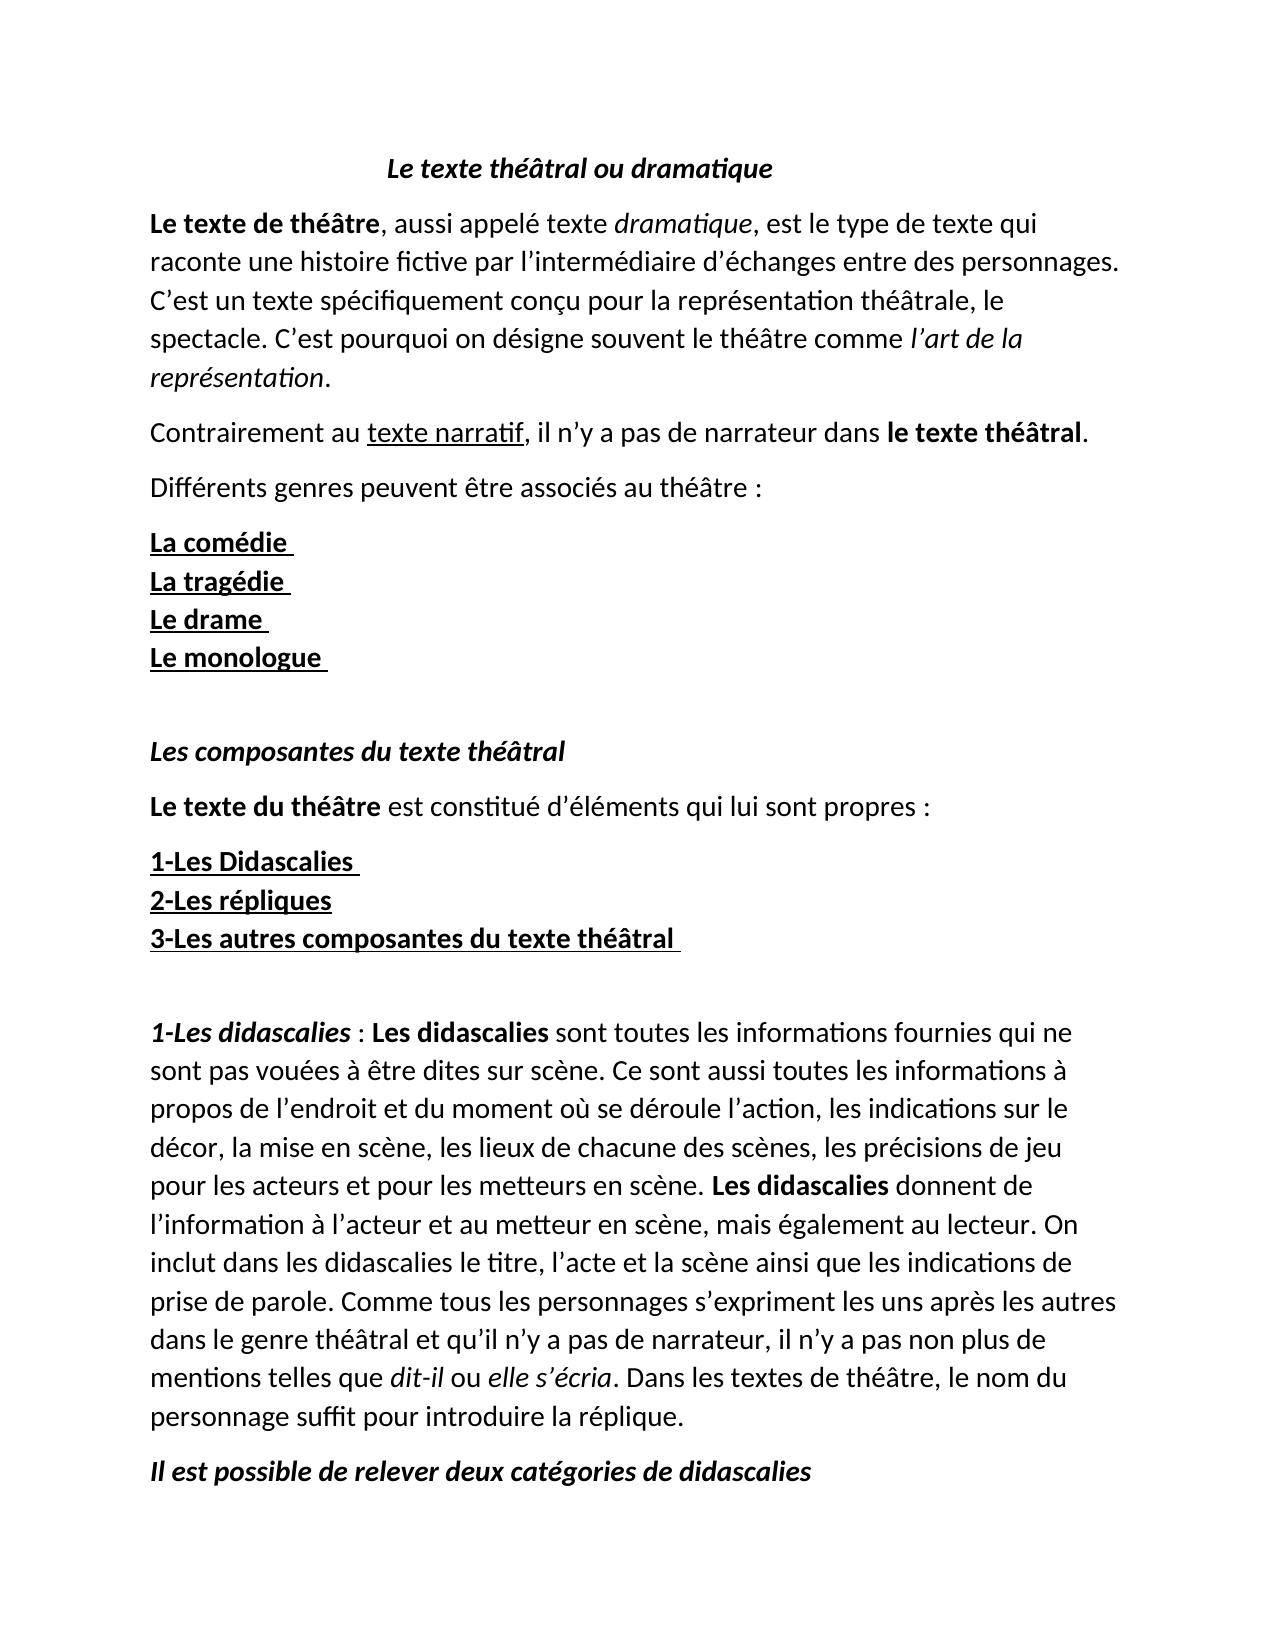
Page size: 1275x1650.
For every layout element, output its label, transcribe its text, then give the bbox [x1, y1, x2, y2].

text La tragédie [150, 563, 1125, 598]
text Différents genres peuvent être associés au théâtre : [150, 469, 1125, 505]
text La comédie [150, 524, 1125, 560]
text 1-Les Didascalies [150, 843, 1125, 879]
text 1-Les didascalies : Les didascalies sont toutes les informations fournies qui ne sont pas vouées à être dites sur scène. Ce sont aussi toutes les informations à propos de l’endroit et du moment où se déroule l’action, les indications sur le décor, la mise en scène, les lieux de chacune des scènes, les précisions de jeu pour les acteurs et pour les metteurs en scène. Les didascalies donnent de l’information à l’acteur et au metteur en scène, mais également au lecteur. On inclut dans les didascalies le titre, l’acte et la scène ainsi que les indications de prise de parole. Comme tous les personnages s’expriment les uns après les autres dans le genre théâtral et qu’il n’y a pas de narrateur, il n’y a pas non plus de mentions telles que dit-il ou elle s’écria. Dans les textes de théâtre, le nom du personnage suffit pour introduire la réplique. [150, 1014, 1125, 1434]
text 2-Les répliques [150, 882, 1125, 917]
text 3-Les autres composantes du texte théâtral [150, 920, 1125, 956]
text Les composantes du texte théâtral [150, 733, 1125, 769]
text Le texte de théâtre, aussi appelé texte dramatique, est le type de texte qui raconte une histoire fictive par l’intermédiaire d’échanges entre des personnages. C’est un texte spécifiquement conçu pour la représentation théâtrale, le spectacle. C’est pourquoi on désigne souvent le théâtre comme l’art de la représentation. [150, 205, 1125, 394]
text Le texte du théâtre est constitué d’éléments qui lui sont propres : [150, 788, 1125, 824]
text Le texte théâtral ou dramatique [150, 150, 1125, 186]
text Le drame [150, 601, 1125, 637]
text Contrairement au texte narratif, il n’y a pas de narrateur dans le texte théâtral. [150, 414, 1125, 449]
text Il est possible de relever deux catégories de didascalies [150, 1453, 1125, 1489]
text Le monologue [150, 639, 1125, 675]
